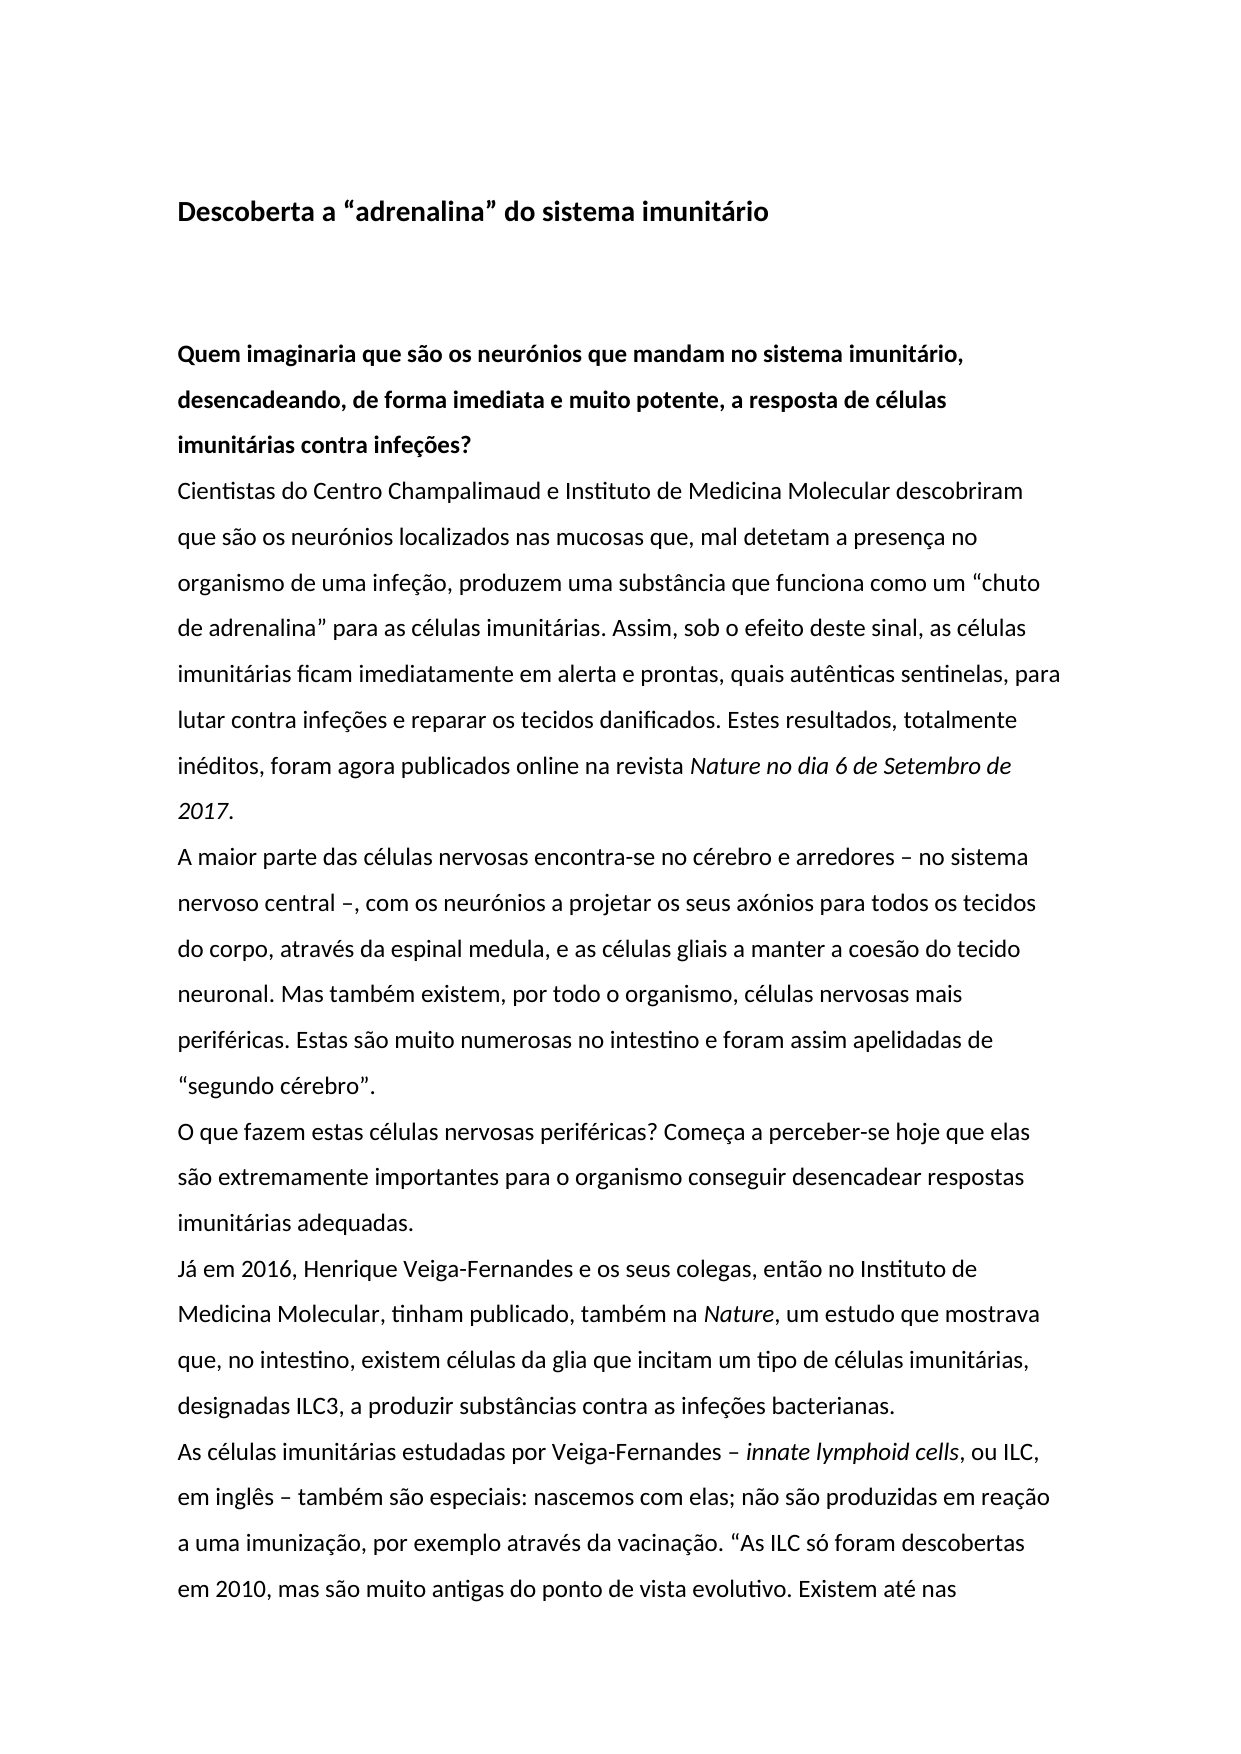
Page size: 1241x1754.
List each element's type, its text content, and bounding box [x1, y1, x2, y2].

text Quem imaginaria que são os neurónios que mandam no sistema imunitário, desencadeando, de forma imediata e muito potente, a resposta de células imunitárias contra infeções? [177, 338, 1063, 460]
text Descoberta a “adrenalina” do sistema imunitário [177, 193, 1063, 229]
text Cientistas do Centro Champalimaud e Instituto de Medicina Molecular descobriram que são os neurónios localizados nas mucosas que, mal detetam a presença no organismo de uma infeção, produzem uma substância que funciona como um “chuto de adrenalina” para as células imunitárias. Assim, sob o efeito deste sinal, as células imunitárias ficam imediatamente em alerta e prontas, quais autênticas sentinelas, para lutar contra infeções e reparar os tecidos danificados. Estes resultados, totalmente inéditos, foram agora publicados online na revista Nature no dia 6 de Setembro de 2017. [177, 475, 1063, 826]
text O que fazem estas células nervosas periféricas? Começa a perceber-se hoje que elas são extremamente importantes para o organismo conseguir desencadear respostas imunitárias adequadas. [177, 1116, 1063, 1238]
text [177, 1436, 1063, 1603]
text A maior parte das células nervosas encontra-se no cérebro e arredores – no sistema nervoso central –, com os neurónios a projetar os seus axónios para todos os tecidos do corpo, através da espinal medula, e as células gliais a manter a coesão do tecido neuronal. Mas também existem, por todo o organismo, células nervosas mais periféricas. Estas são muito numerosas no intestino e foram assim apelidadas de “segundo cérebro”. [177, 841, 1063, 1100]
text Já em 2016, Henrique Veiga-Fernandes e os seus colegas, então no Instituto de Medicina Molecular, tinham publicado, também na Nature, um estudo que mostrava que, no intestino, existem células da glia que incitam um tipo de células imunitárias, designadas ILC3, a produzir substâncias contra as infeções bacterianas. [177, 1253, 1063, 1421]
